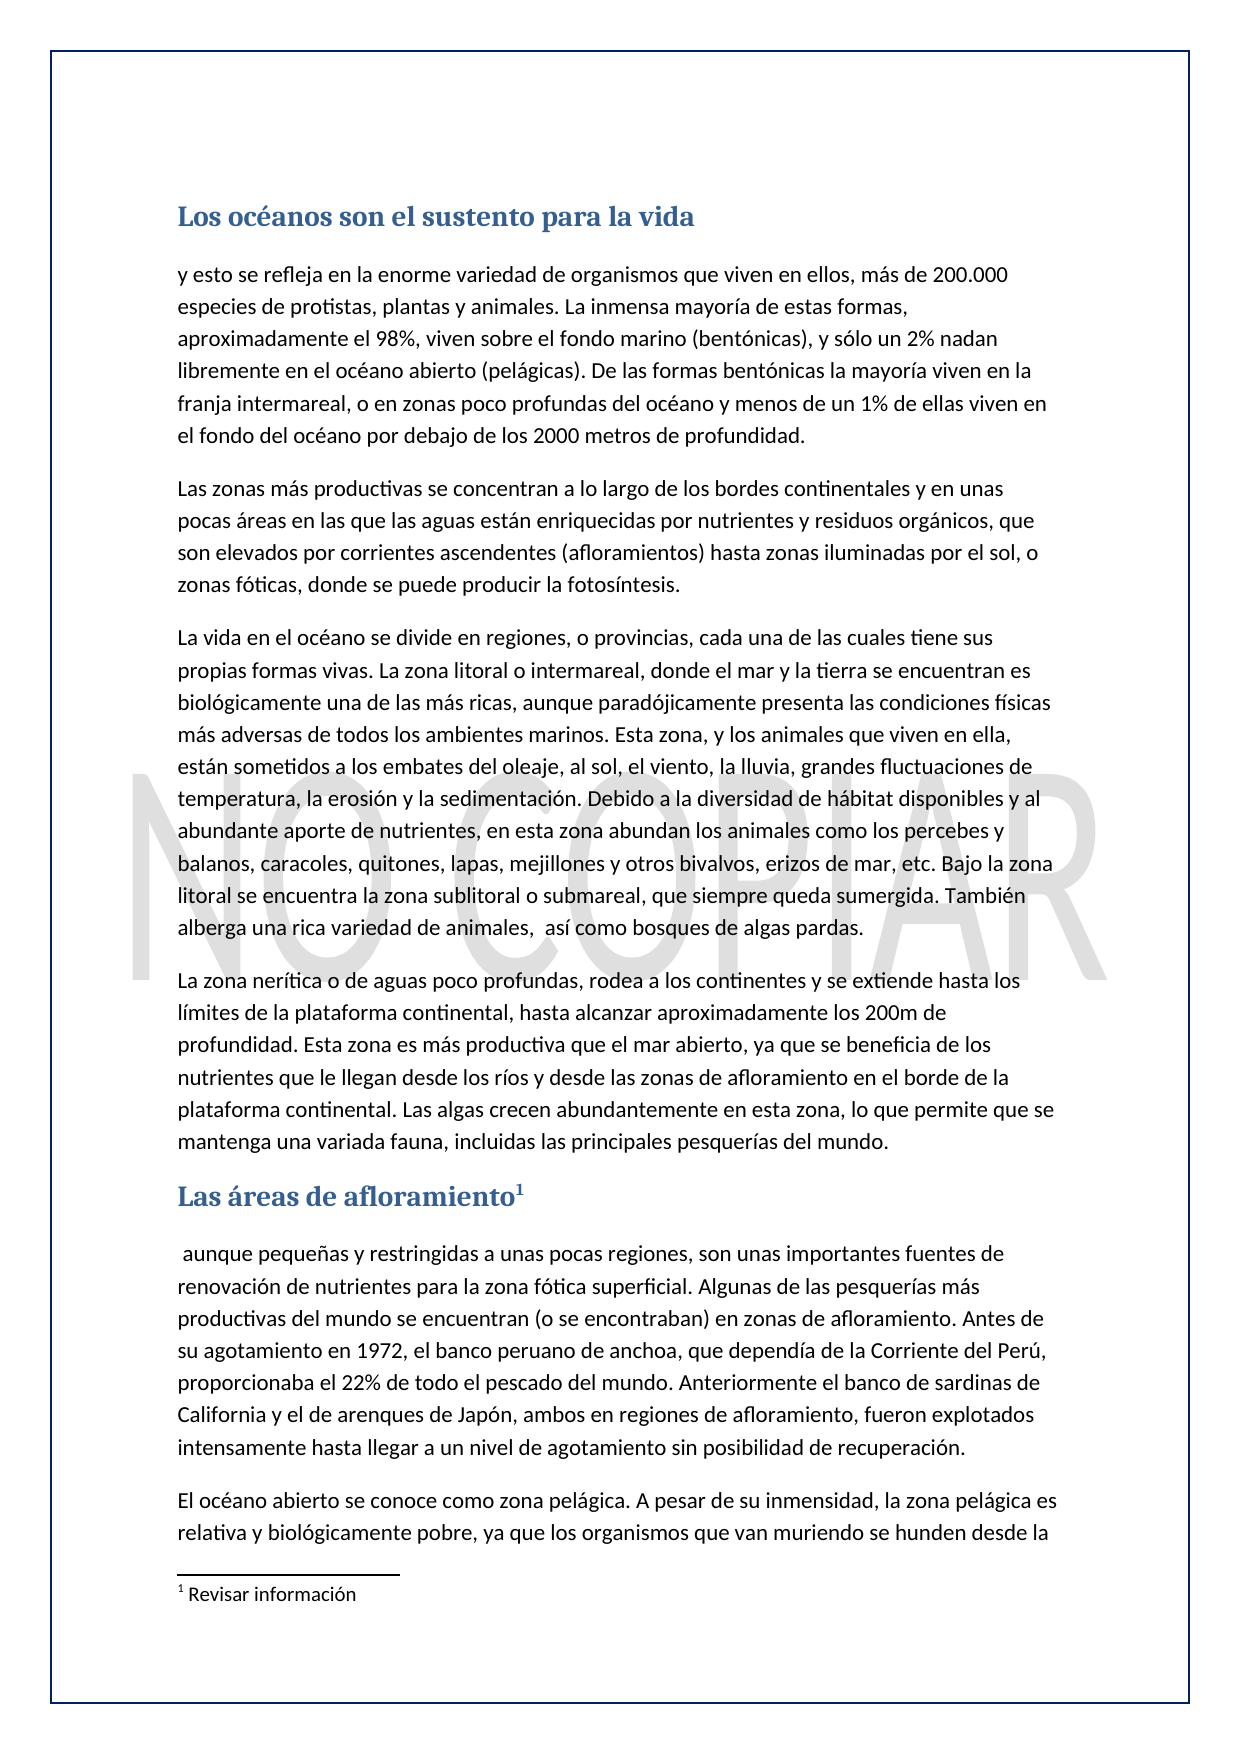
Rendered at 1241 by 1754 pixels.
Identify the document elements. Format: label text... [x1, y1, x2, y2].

text Las áreas de afloramiento [177, 1180, 1063, 1214]
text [177, 1486, 1063, 1546]
text La vida en el océano se divide en regiones, o provincias, cada una de las cuales tiene sus propias formas vivas. La zona litoral o intermareal, donde el mar y la tierra se encuentran es biológicamente una de las más ricas, aunque paradójicamente presenta las condiciones físicas más adversas de todos los ambientes marinos. Esta zona, y los animales que viven en ella, están sometidos a los embates del oleaje, al sol, el viento, la lluvia, grandes fluctuaciones de temperatura, la erosión y la sedimentación. Debido a la diversidad de hábitat disponibles y al abundante aporte de nutrientes, en esta zona abundan los animales como los percebes y balanos, caracoles, quitones, lapas, mejillones y otros bivalvos, erizos de mar, etc. Bajo la zona litoral se encuentra la zona sublitoral o submareal, que siempre queda sumergida. También alberga una rica variedad de animales, así como bosques de algas pardas. [177, 623, 1063, 941]
text y esto se refleja en la enorme variedad de organismos que viven en ellos, más de 200.000 especies de protistas, plantas y animales. La inmensa mayoría de estas formas, aproximadamente el 98%, viven sobre el fondo marino (bentónicas), y sólo un 2% nadan libremente en el océano abierto (pelágicas). De las formas bentónicas la mayoría viven en la franja intermareal, o en zonas poco profundas del océano y menos de un 1% de ellas viven en el fondo del océano por debajo de los 2000 metros de profundidad. [177, 260, 1063, 449]
text aunque pequeñas y restringidas a unas pocas regiones, son unas importantes fuentes de renovación de nutrientes para la zona fótica superficial. Algunas de las pesquerías más productivas del mundo se encuentran (o se encontraban) en zonas de afloramiento. Antes de su agotamiento en 1972, el banco peruano de anchoa, que dependía de la Corriente del Perú, proporcionaba el 22% de todo el pescado del mundo. Anteriormente el banco de sardinas de California y el de arenques de Japón, ambos en regiones de afloramiento, fueron explotados intensamente hasta llegar a un nivel de agotamiento sin posibilidad de recuperación. [177, 1239, 1063, 1461]
text La zona nerítica o de aguas poco profundas, rodea a los continentes y se extiende hasta los límites de la plataforma continental, hasta alcanzar aproximadamente los 200m de profundidad. Esta zona es más productiva que el mar abierto, ya que se beneficia de los nutrientes que le llegan desde los ríos y desde las zonas de afloramiento en el borde de la plataforma continental. Las algas crecen abundantemente en esta zona, lo que permite que se mantenga una variada fauna, incluidas las principales pesquerías del mundo. [177, 966, 1063, 1155]
text Los océanos son el sustento para la vida [177, 201, 1063, 234]
text Las zonas más productivas se concentran a lo largo de los bordes continentales y en unas pocas áreas en las que las aguas están enriquecidas por nutrientes y residuos orgánicos, que son elevados por corrientes ascendentes (afloramientos) hasta zonas iluminadas por el sol, o zonas fóticas, donde se puede producir la fotosíntesis. [177, 474, 1063, 598]
